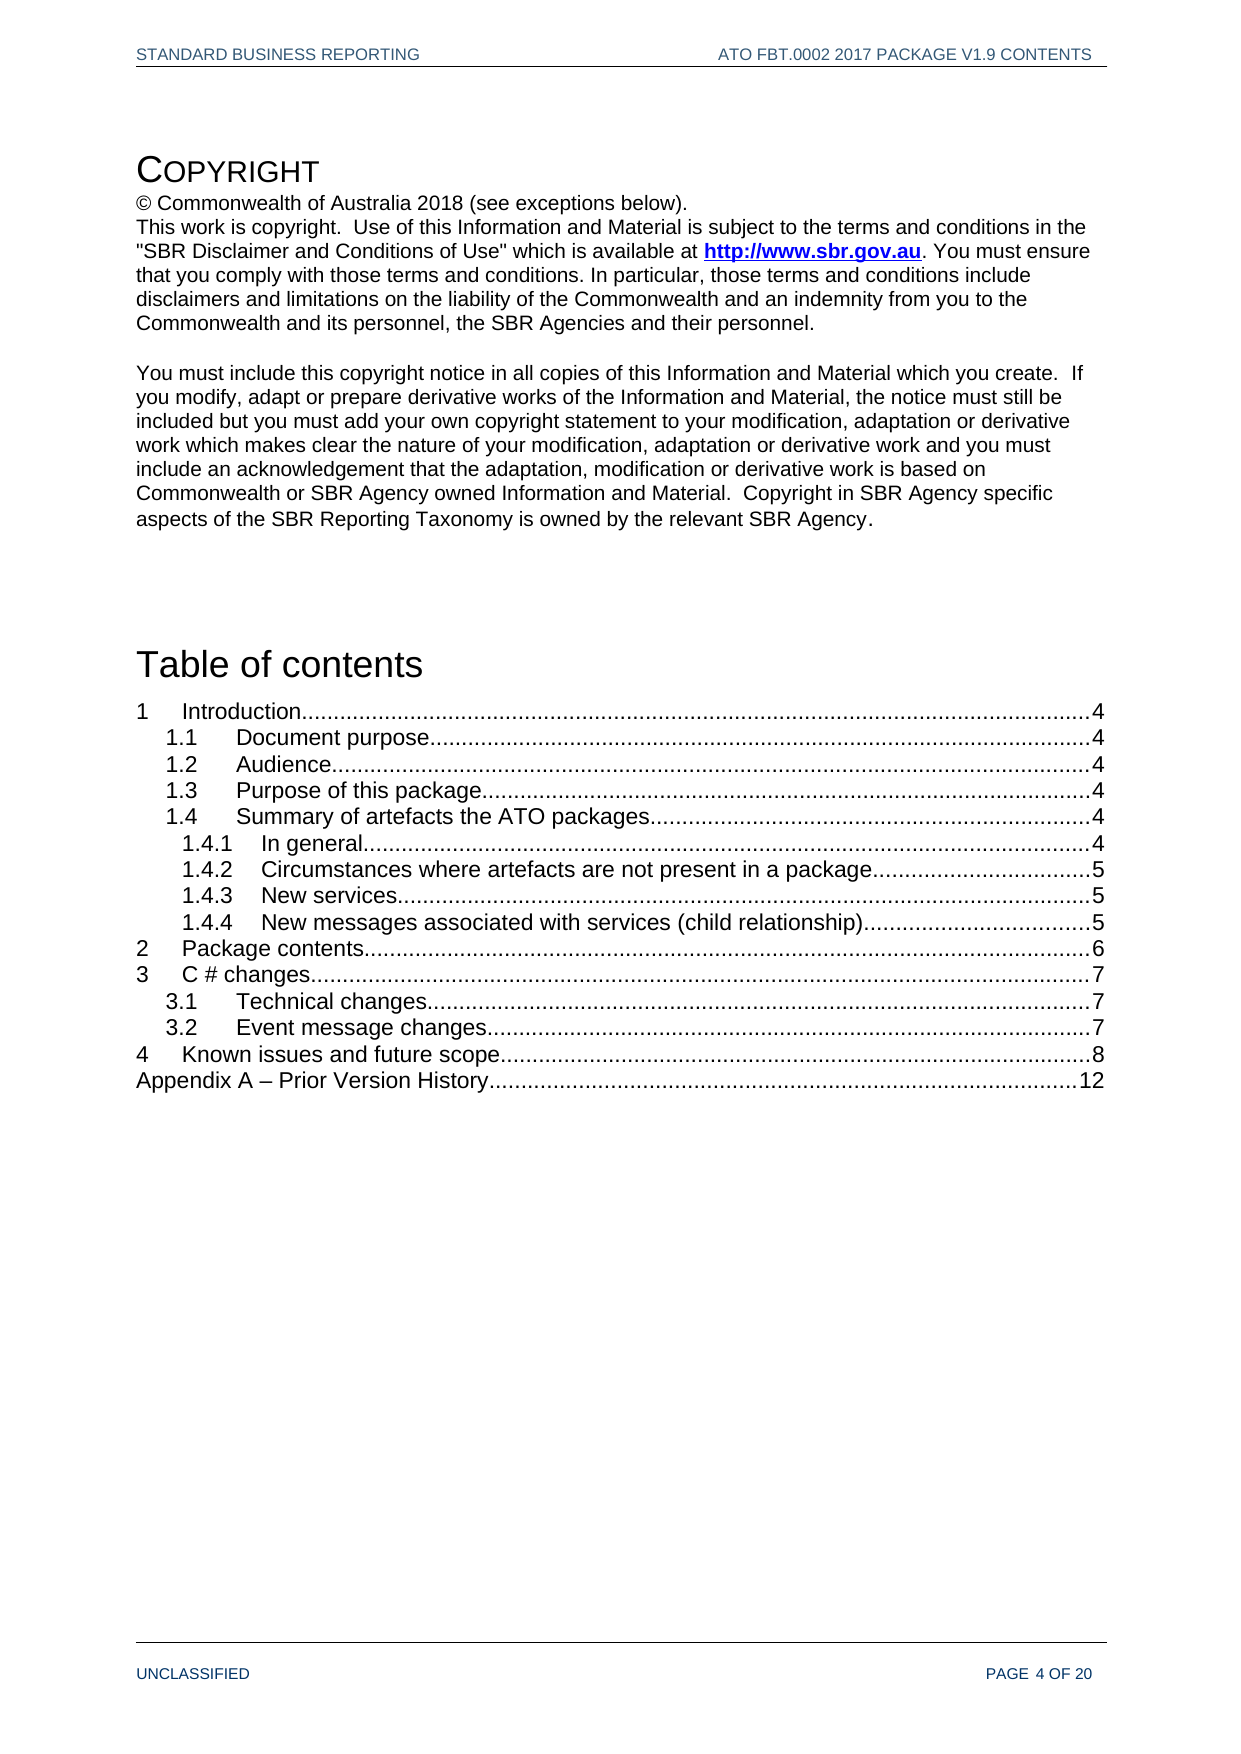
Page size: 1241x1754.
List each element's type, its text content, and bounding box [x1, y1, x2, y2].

text 3 C # changes 7 [136, 961, 1107, 988]
text 3.2 Event message changes 7 [165, 1014, 1107, 1041]
text Copyright [136, 148, 1107, 191]
text 1.4.2 Circumstances where artefacts are not present in a package 5 [182, 856, 1106, 882]
text Appendix A – Prior Version History 12 [136, 1067, 1107, 1093]
text 1.2 Audience 4 [165, 751, 1107, 777]
text 1.3 Purpose of this package 4 [165, 777, 1107, 803]
text 1.4.4 New messages associated with services (child relationship) 5 [182, 909, 1106, 935]
text 1.1 Document purpose 4 [165, 724, 1107, 751]
text 1 Introduction 4 [136, 698, 1107, 724]
text 1.4.3 New services 5 [182, 882, 1106, 909]
text 1.4.1 In general 4 [182, 830, 1106, 856]
text 2 Package contents 6 [136, 935, 1107, 961]
text 1.4 Summary of artefacts the ATO packages 4 [165, 803, 1107, 830]
text 3.1 Technical changes 7 [165, 988, 1107, 1014]
text 4 Known issues and future scope 8 [136, 1041, 1107, 1067]
text © Commonwealth of Australia 2018 (see exceptions below). This work is copyright. Use of this Information and Material is subject to the terms and conditions in the "SBR Disclaimer and Conditions of Use" which is available at http://www.sbr.gov.au. You must ensure that you comply with those terms and conditions. In particular, those terms and conditions include disclaimers and limitations on the liability of the Commonwealth and an indemnity from you to the Commonwealth and its personnel, the SBR Agencies and their personnel. You must include this copyright notice in all copies of this Information and Material which you create. If you modify, adapt or prepare derivative works of the Information and Material, the notice must still be included but you must add your own copyright statement to your modification, adaptation or derivative work which makes clear the nature of your modification, adaptation or derivative work and you must include an acknowledgement that the adaptation, modification or derivative work is based on Commonwealth or SBR Agency owned Information and Material. Copyright in SBR Agency specific aspects of the SBR Reporting Taxonomy is owned by the relevant SBR Agency. [136, 191, 1107, 531]
text Table of contents [136, 642, 1107, 685]
